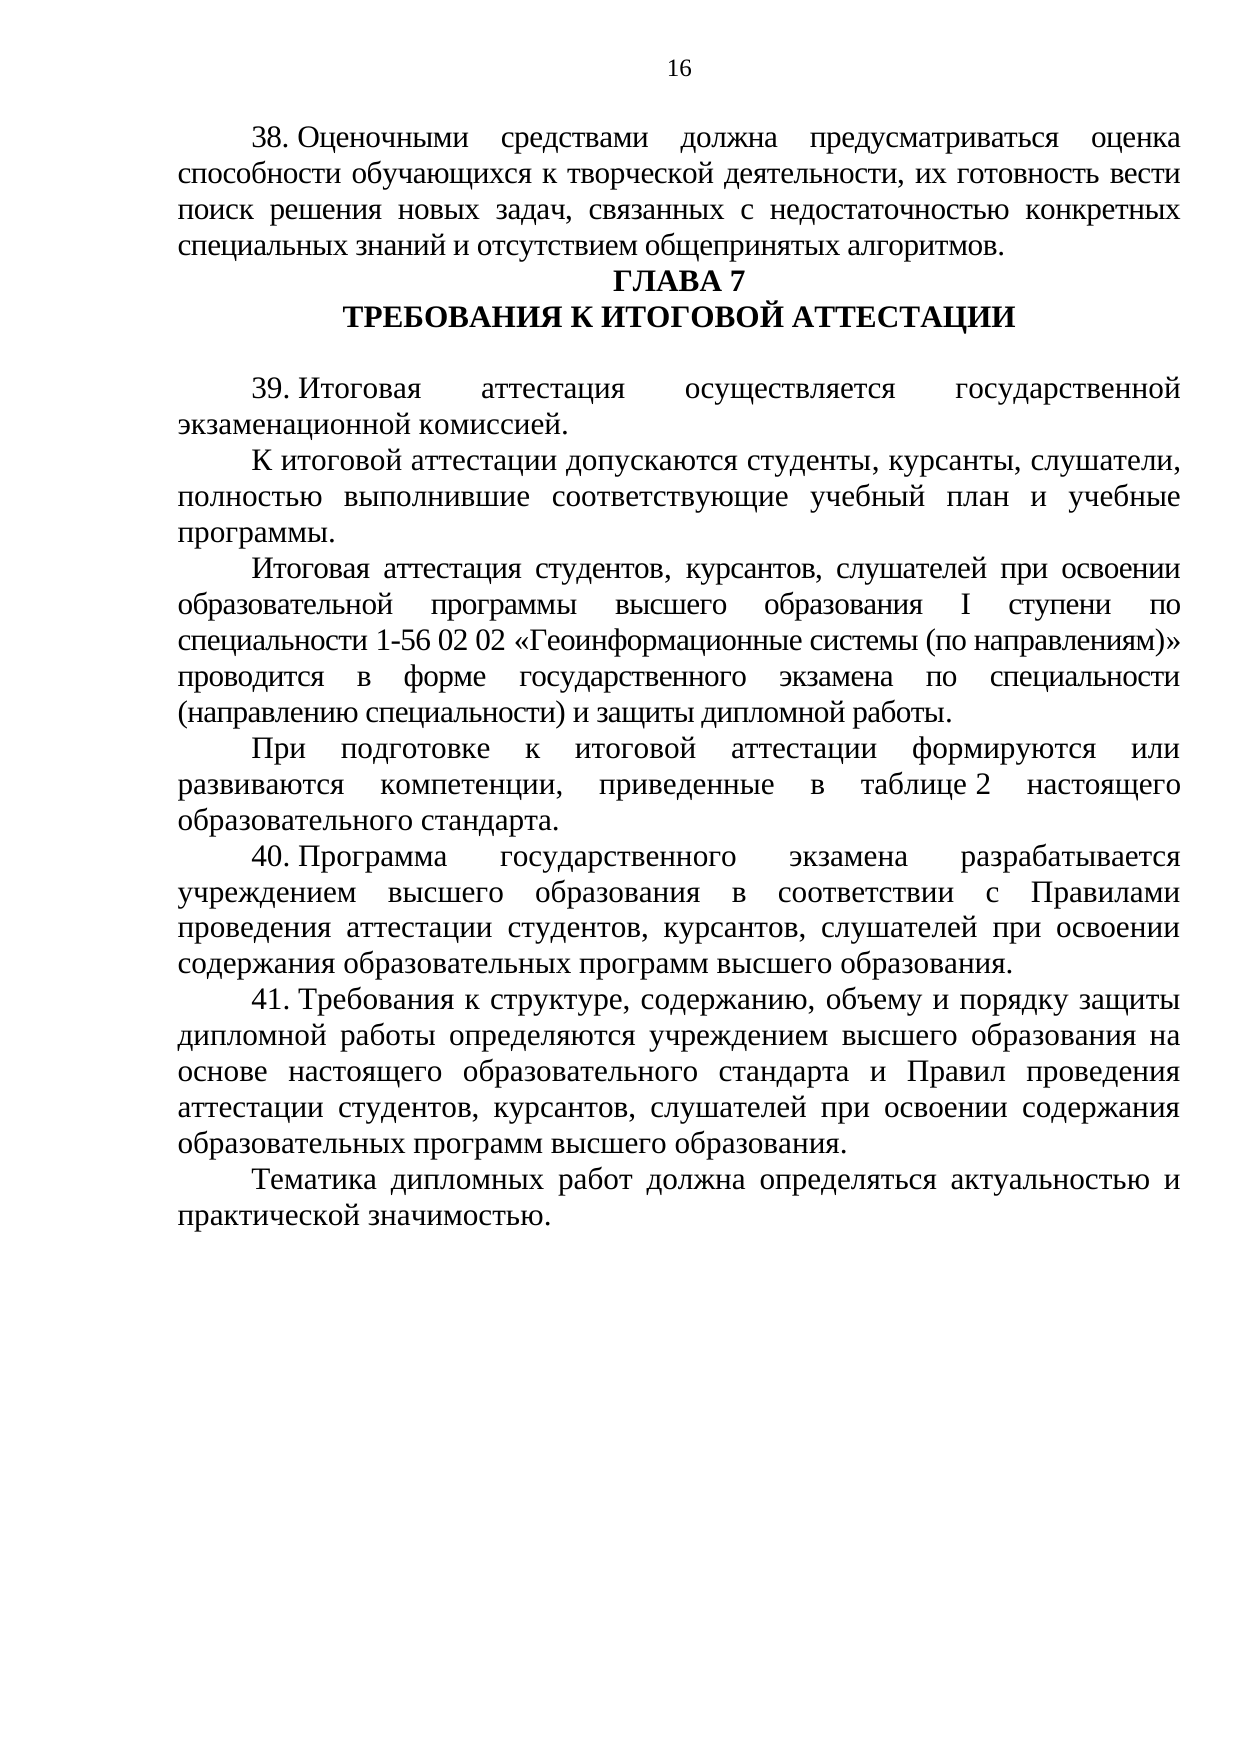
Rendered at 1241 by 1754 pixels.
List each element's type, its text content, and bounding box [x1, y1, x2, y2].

text 38. Оценочными средствами должна предусматриваться оценка способности обучающихся к творческой деятельности, их готовность вести поиск решения новых задач, связанных с недостаточностью конкретных специальных знаний и отсутствием общепринятых алгоритмов. [177, 118, 1181, 262]
text 41. Требования к структуре, содержанию, объему и порядку защиты дипломной работы определяются учреждением высшего образования на основе настоящего образовательного стандарта и Правил проведения аттестации студентов, курсантов, слушателей при освоении содержания образовательных программ высшего образования. [177, 981, 1181, 1160]
text При подготовке к итоговой аттестации формируются или развиваются компетенции, приведенные в таблице 2 настоящего образовательного стандарта. [177, 729, 1181, 837]
text 39. Итоговая аттестация осуществляется государственной экзаменационной комиссией. [177, 370, 1181, 442]
text ГЛАВА 7 [177, 262, 1181, 298]
text К итоговой аттестации допускаются студенты, курсанты, слушатели, полностью выполнившие соответствующие учебный план и учебные программы. [177, 442, 1181, 549]
text ТРЕБОВАНИЯ К ИТОГОВОЙ АТТЕСТАЦИИ [177, 298, 1181, 334]
text Тематика дипломных работ должна определяться актуальностью и практической значимостью. [177, 1160, 1181, 1232]
text Итоговая аттестация студентов, курсантов, слушателей при освоении образовательной программы высшего образования I ступени по специальности 1-56 02 02 «Геоинформационные системы (по направлениям)» проводится в форме государственного экзамена по специальности (направлению специальности) и защиты дипломной работы. [177, 549, 1181, 729]
text 40. Программа государственного экзамена разрабатывается учреждением высшего образования в соответствии с Правилами проведения аттестации студентов, курсантов, слушателей при освоении содержания образовательных программ высшего образования. [177, 837, 1181, 981]
